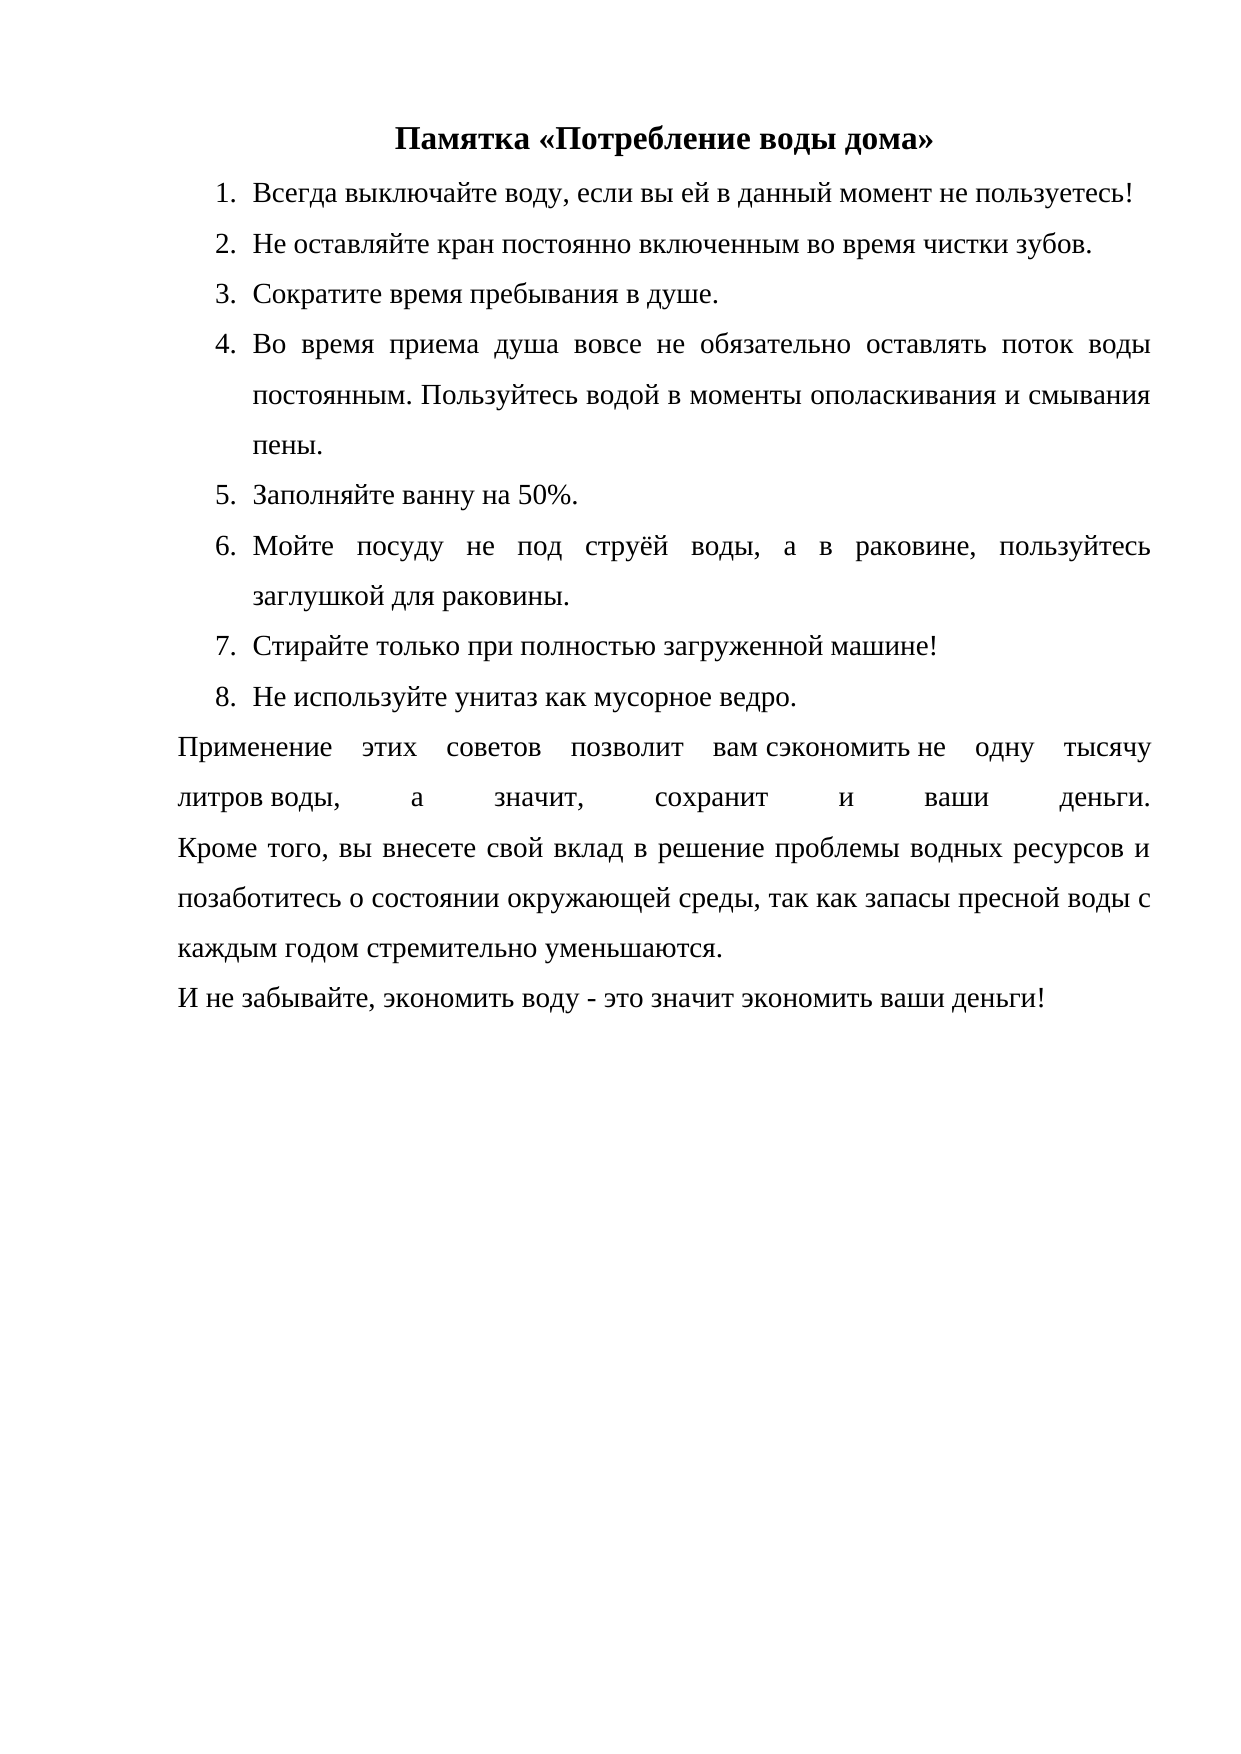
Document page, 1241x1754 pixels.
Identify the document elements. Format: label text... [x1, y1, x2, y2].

text Применение этих советов позволит вам сэкономить не одну тысячу литров воды, а значит, сохранит и ваши деньги. Кроме того, вы внесете свой вклад в решение проблемы водных ресурсов и позаботитесь о состоянии окружающей среды, так как запасы пресной воды с каждым годом стремительно уменьшаются. [177, 729, 1152, 964]
list Не оставляйте кран постоянно включенным во время чистки зубов. [215, 226, 1152, 259]
list Мойте посуду не под струёй воды, а в раковине, пользуйтесь заглушкой для раковины. [215, 528, 1152, 612]
text Памятка «Потребление воды дома» [177, 118, 1152, 156]
list Заполняйте ванну на 50%. [215, 477, 1152, 511]
list Стирайте только при полностью загруженной машине! [215, 628, 1152, 662]
list Всегда выключайте воду, если вы ей в данный момент не пользуетесь! [215, 176, 1152, 209]
list Не используйте унитаз как мусорное ведро. [215, 679, 1152, 712]
text И не забывайте, экономить воду - это значит экономить ваши деньги! [177, 981, 1152, 1014]
list Во время приема душа вовсе не обязательно оставлять поток воды постоянным. Пользуйтесь водой в моменты ополаскивания и смывания пены. [215, 327, 1152, 461]
list Сократите время пребывания в душе. [215, 276, 1152, 310]
